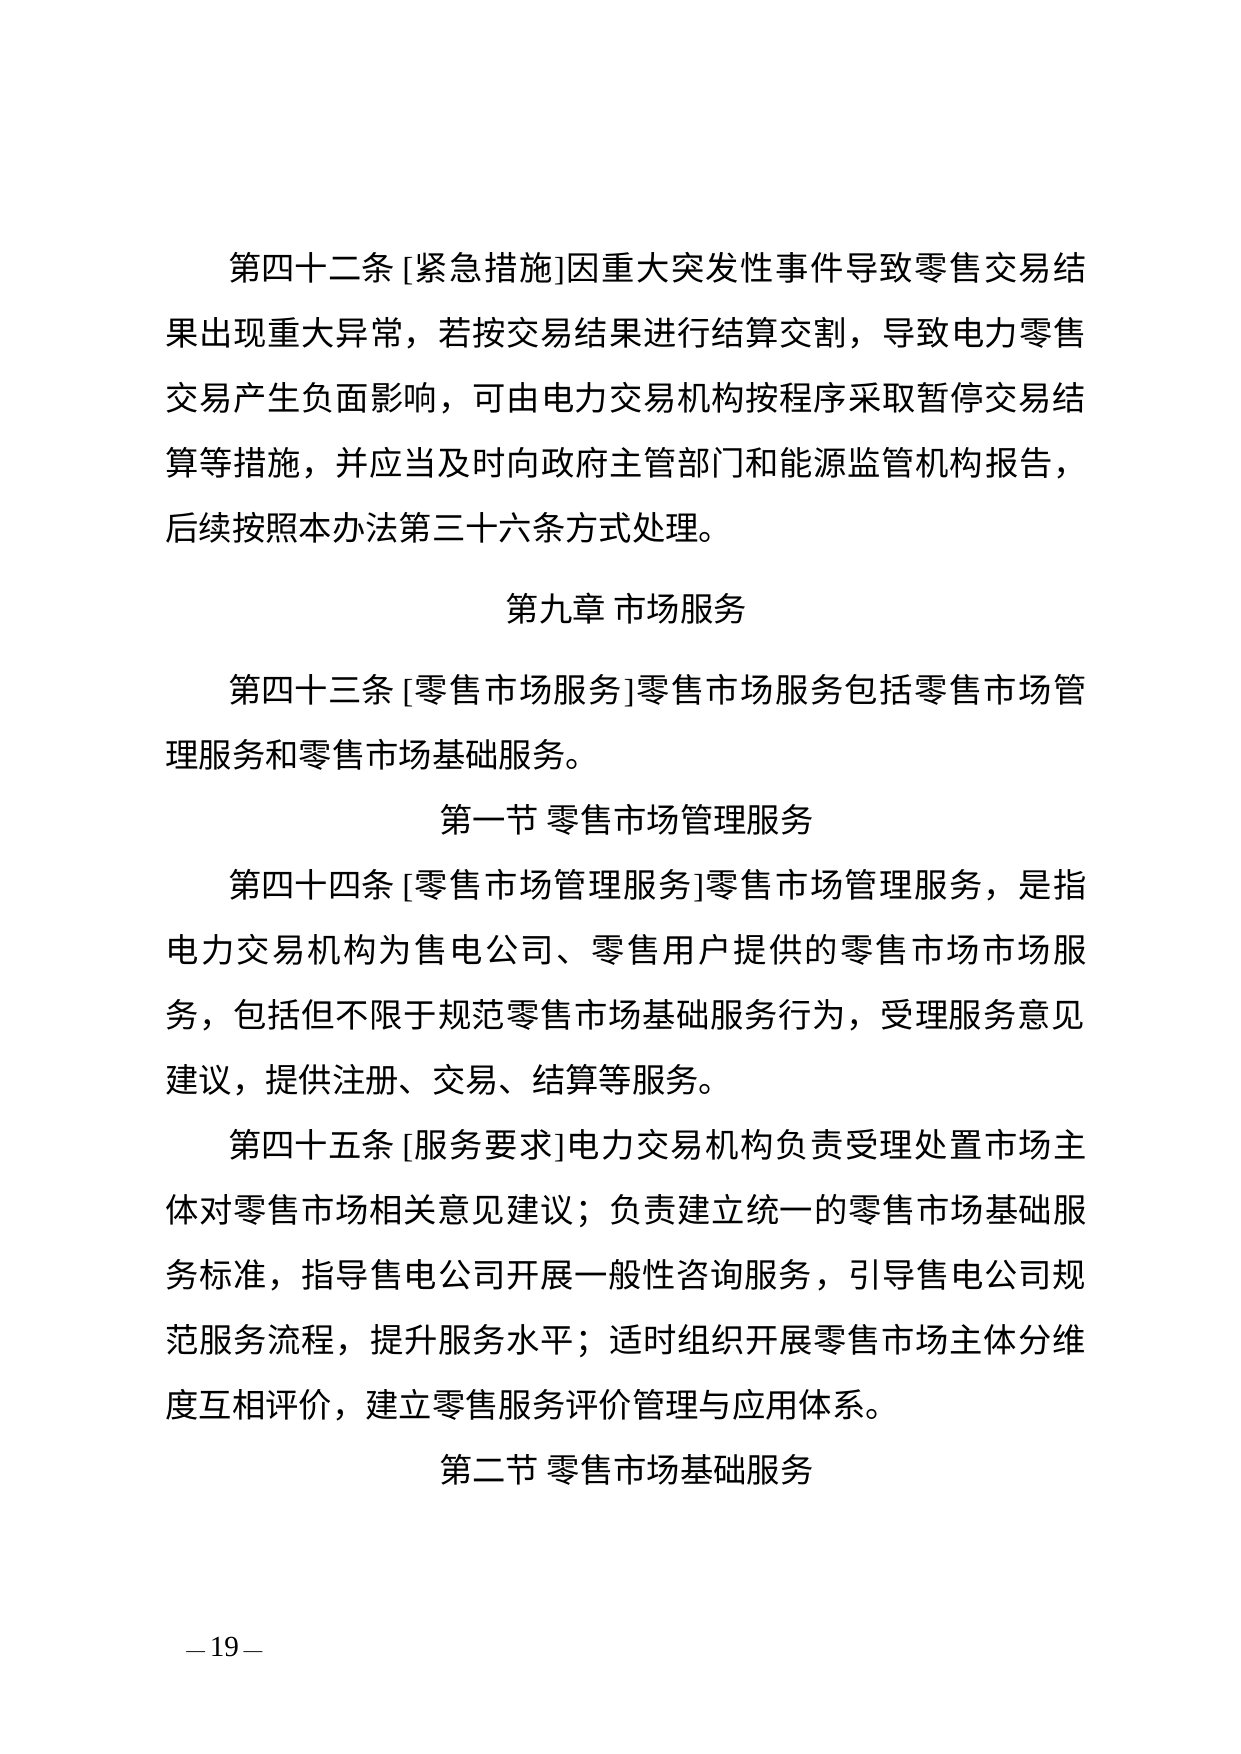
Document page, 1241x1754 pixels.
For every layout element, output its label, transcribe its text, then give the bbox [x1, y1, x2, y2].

list [紧急措施]因重大突发性事件导致零售交易结果出现重大异常，若按交易结果进行结算交割，导致电力零售交易产生负面影响，可由电力交易机构按程序采取暂停交易结算等措施，并应当及时向政府主管部门和能源监管机构报告，后续按照本办法第三十六条方式处理。 [165, 233, 1087, 558]
list 零售市场基础服务 [165, 1436, 1087, 1501]
list [零售市场服务]零售市场服务包括零售市场管理服务和零售市场基础服务。 [165, 656, 1087, 786]
subtitle 市场服务 [165, 574, 1087, 639]
list [服务要求]电力交易机构负责受理处置市场主体对零售市场相关意见建议；负责建立统一的零售市场基础服务标准，指导售电公司开展一般性咨询服务，引导售电公司规范服务流程，提升服务水平；适时组织开展零售市场主体分维度互相评价，建立零售服务评价管理与应用体系。 [165, 1111, 1087, 1436]
list [零售市场管理服务]零售市场管理服务，是指电力交易机构为售电公司、零售用户提供的零售市场市场服务，包括但不限于规范零售市场基础服务行为，受理服务意见建议，提供注册、交易、结算等服务。 [165, 851, 1087, 1111]
list 零售市场管理服务 [165, 786, 1087, 851]
